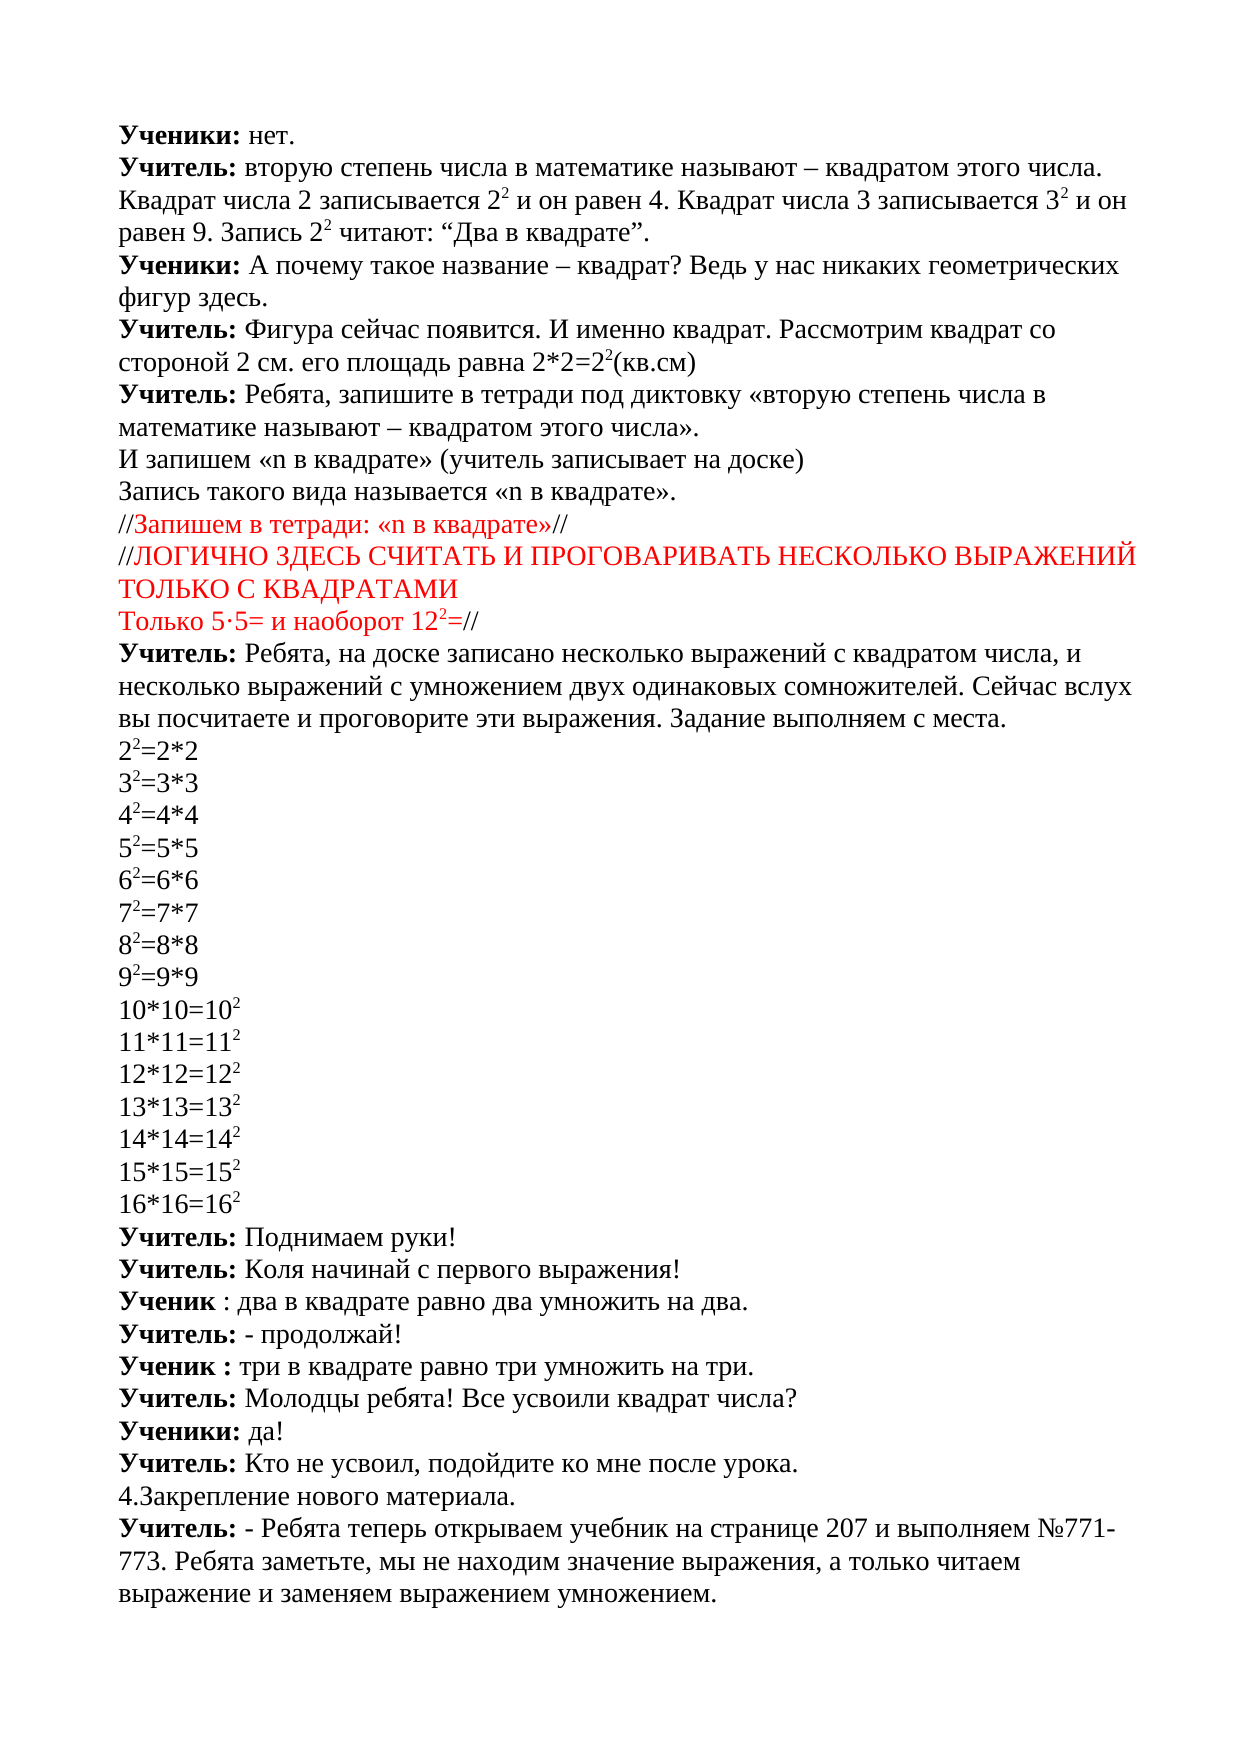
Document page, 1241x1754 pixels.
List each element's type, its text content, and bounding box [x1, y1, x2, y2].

text 92=9*9 [118, 960, 1152, 993]
text Ученики: да! [118, 1414, 1152, 1446]
text 14*14=142 [118, 1122, 1152, 1155]
text Ученики: нет. [118, 118, 1152, 151]
text Учитель: - продолжай! [118, 1317, 1152, 1349]
text 12*12=122 [118, 1058, 1152, 1090]
text И запишем «n в квадрате» (учитель записывает на доске) [118, 442, 1152, 474]
text 52=5*5 [118, 831, 1152, 863]
text 16*16=162 [118, 1187, 1152, 1219]
text 15*15=152 [118, 1155, 1152, 1187]
text Запись такого вида называется «n в квадрате». [118, 474, 1152, 507]
text Учитель: Коля начинай с первого выражения! [118, 1252, 1152, 1284]
text Учитель: Поднимаем руки! [118, 1219, 1152, 1252]
text Учитель: Молодцы ребята! Все усвоили квадрат числа? [118, 1382, 1152, 1414]
text //ЛОГИЧНО ЗДЕСЬ СЧИТАТЬ И ПРОГОВАРИВАТЬ НЕСКОЛЬКО ВЫРАЖЕНИЙ ТОЛЬКО С КВАДРАТАМИ [118, 539, 1152, 604]
text 62=6*6 [118, 863, 1152, 896]
text 32=3*3 [118, 766, 1152, 798]
text 11*11=112 [118, 1025, 1152, 1058]
text 22=2*2 [118, 734, 1152, 766]
text Учитель: Ребята, запишите в тетради под диктовку «вторую степень числа в математике называют – квадратом этого числа». [118, 377, 1152, 442]
text Учитель: вторую степень числа в математике называют – квадратом этого числа. Квадрат числа 2 записывается 22 и он равен 4. Квадрат числа 3 записывается 32 и он равен 9. Запись 22 читают: “Два в квадрате”. [118, 151, 1152, 248]
text Учитель: Ребята, на доске записано несколько выражений с квадратом числа, и несколько выражений с умножением двух одинаковых сомножителей. Сейчас вслух вы посчитаете и проговорите эти выражения. Задание выполняем с места. [118, 636, 1152, 734]
text Учитель: - Ребята теперь открываем учебник на странице 207 и выполняем №771-773. Ребята заметьте, мы не находим значение выражения, а только читаем выражение и заменяем выражением умножением. [118, 1511, 1152, 1608]
text 10*10=102 [118, 993, 1152, 1025]
text Учитель: Кто не усвоил, подойдите ко мне после урока. [118, 1446, 1152, 1479]
text 42=4*4 [118, 798, 1152, 831]
text Учитель: Фигура сейчас появится. И именно квадрат. Рассмотрим квадрат со стороной 2 см. его площадь равна 2*2=22(кв.см) [118, 312, 1152, 377]
text 72=7*7 [118, 896, 1152, 928]
text Только 5·5= и наоборот 122=// [118, 604, 1152, 636]
text 82=8*8 [118, 928, 1152, 960]
text //Запишем в тетради: «n в квадрате»// [118, 507, 1152, 539]
text Ученик : два в квадрате равно два умножить на два. [118, 1284, 1152, 1317]
text 13*13=132 [118, 1090, 1152, 1122]
text Ученики: А почему такое название – квадрат? Ведь у нас никаких геометрических фигур здесь. [118, 248, 1152, 312]
text Ученик : три в квадрате равно три умножить на три. [118, 1349, 1152, 1382]
text 4.Закрепление нового материала. [118, 1479, 1152, 1511]
